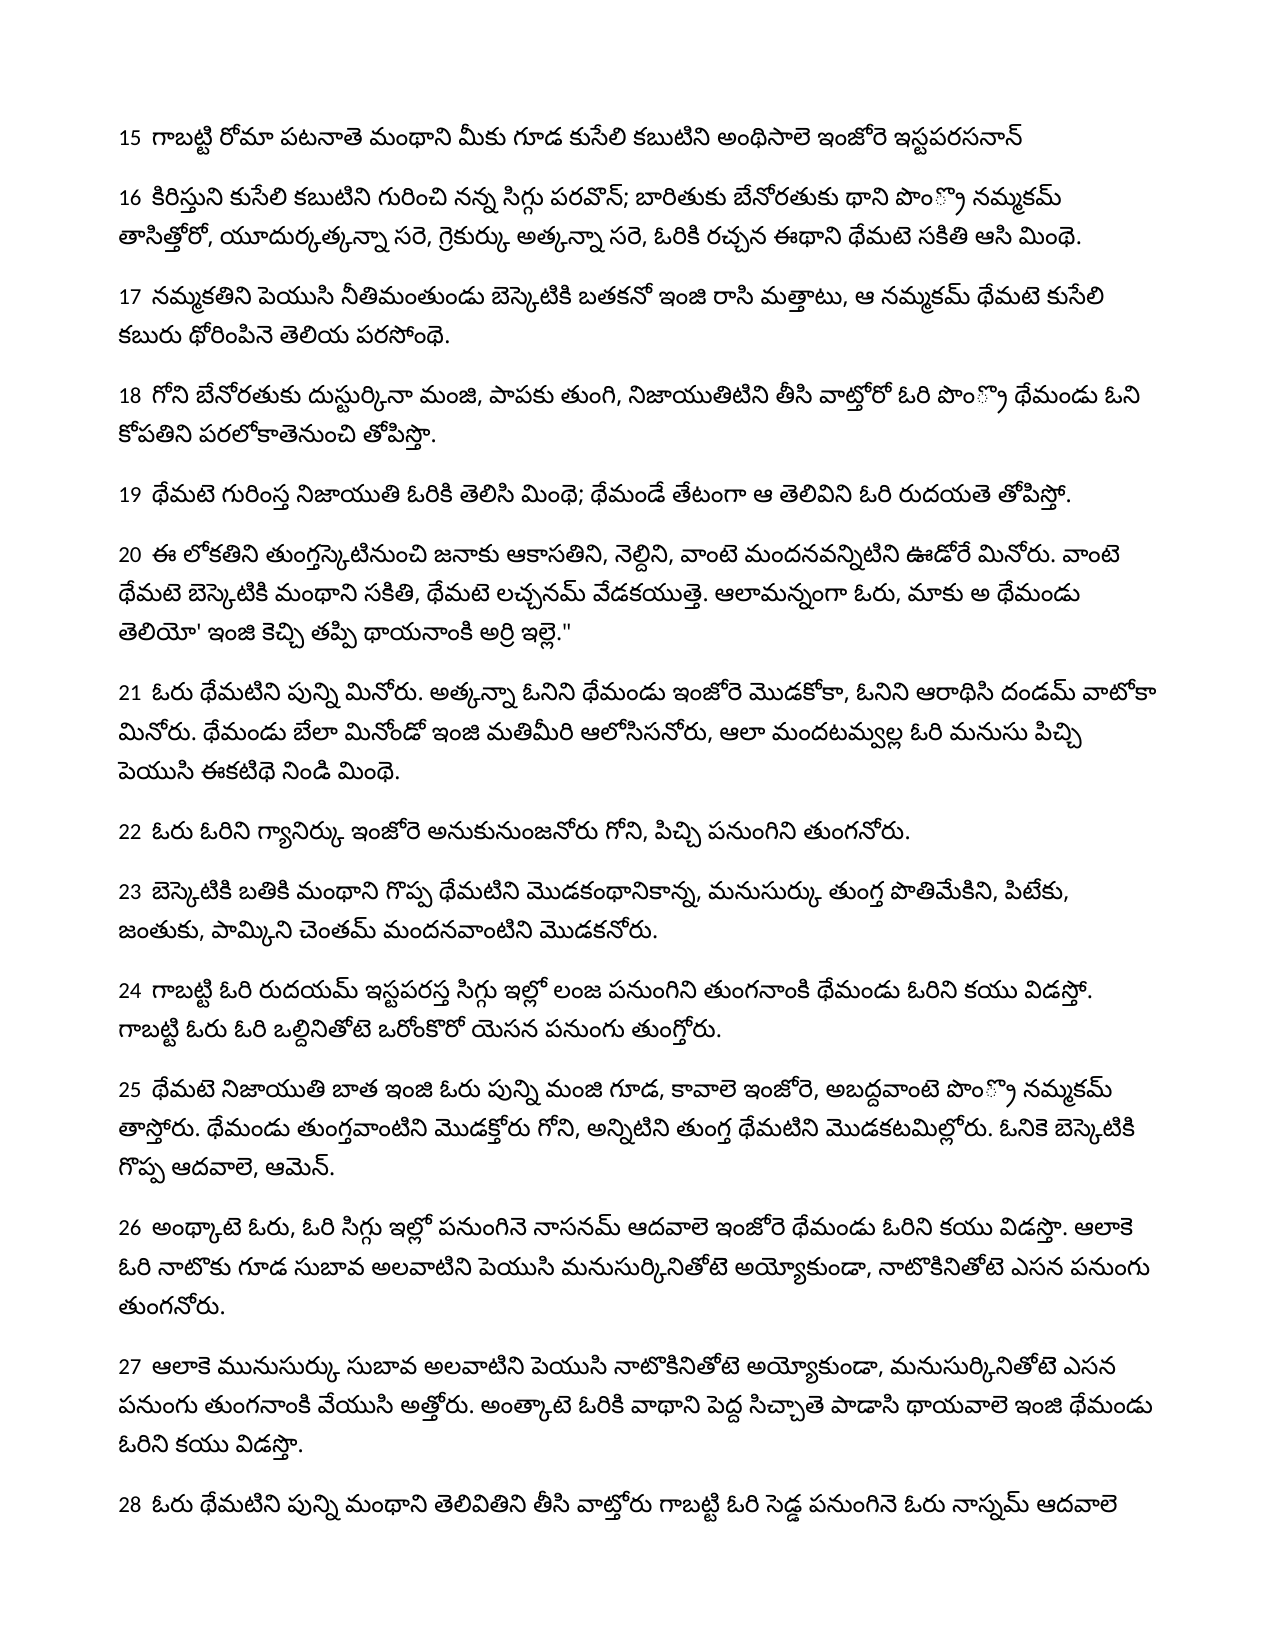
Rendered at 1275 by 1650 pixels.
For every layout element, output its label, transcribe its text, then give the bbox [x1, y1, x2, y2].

text 16 కిరిస్తుని కుసేలి కబుటిని గురించి నన్న సిగ్గు పరవొన్; బారితుకు బేనోరతుకు థాని పొం్రొ నమ్మకమ్ తాసిత్తోరో, యూదుర్కత్కన్నా సరె, గ్రెకుర్కు అత్కన్నా సరె, ఓరికి రచ్చన ఈథాని థేమటె సకితి ఆసి మింథె. [118, 178, 1157, 251]
text 26 అంథ్కాటె ఓరు, ఓరి సిగ్గు ఇల్లో పనుంగినె నాసనమ్ ఆదవాలె ఇంజోరె థేమండు ఓరిని కయు విడస్తొ. ఆలాకె ఓరి నాటొకు గూడ సుబావ అలవాటిని పెయుసి మనుసుర్కినితోటెె అయ్యోకుండా, నాటొకినితోటె ఎసన పనుంగు తుంగనోరు. [118, 1209, 1157, 1321]
text 22 ఓరు ఓరిని గ్యానిర్కు ఇంజోరె అనుకునుంజనోరు గోని, పిచ్చి పనుంగిని తుంగనోరు. [118, 812, 1157, 846]
text 27 ఆలాకె మునుసుర్కు సుబావ అలవాటిని పెయుసి నాటొకినితోటె అయ్యోకుండా, మనుసుర్కినితోటెె ఎసన పనుంగు తుంగనాంకి వేయుసి అత్తోరు. అంత్కాటె ఓరికి వాథాని పెద్ద సిచ్చాతె పాడాసి థాయవాలె ఇంజి థేమండు ఓరిని కయు విడస్తొ. [118, 1347, 1157, 1460]
text 25 థేమటె నిజాయుతి బాత ఇంజి ఓరు పున్ని మంజి గూడ, కావాలె ఇంజోరె, అబద్దవాంటె పొం్రొ నమ్మకమ్ తాస్తోరు. థేమండు తుంగ్తవాంటిని మొడక్తోరు గోని, అన్నిటిని తుంగ్త థేమటిని మొడకటమిల్లోరు. ఓనికె బెస్కెటికి గొప్ప ఆదవాలె, ఆమెన్. [118, 1071, 1157, 1183]
text 23 బెస్కెటికి బతికి మంథాని గొప్ప థేమటిని మొడకంథానికాన్న, మనుసుర్కు తుంగ్త పొతిమేకిని, పిటేకు, జంతుకు, పామ్కిని చెంతమ్ మందనవాంటిని మొడకనోరు. [118, 872, 1157, 946]
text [118, 1486, 1157, 1520]
text 18 గోని బేనోరతుకు దుస్టుర్కినా మంజి, పాపకు తుంగి, నిజాయుతిటిని తీసి వాట్తోరో ఓరి పొం్రొ థేమండు ఓని కోపతిని పరలోకాతెనుంచి తోపిస్తొ. [118, 376, 1157, 450]
text 21 ఓరు థేమటిని పున్ని మినోరు. అత్కన్నా ఓనిని థేమండు ఇంజోరె మొడకోకా, ఓనిని ఆరాథిసి దండమ్ వాటోకా మినోరు. థేమండు బేలా మినోండో ఇంజి మతిమీరి ఆలోసిసనోరు, ఆలా మందటమ్వల్ల ఓరి మనుసు పిచ్చి పెయుసి ఈకటిథె నిండి మింథె. [118, 674, 1157, 786]
text 15 గాబట్టి రోమా పటనాతె మంథాని మీకు గూడ కుసేలి కబుటిని అంథిసాలె ఇంజోరె ఇస్టపరసనాన్ [118, 118, 1157, 152]
text 17 నమ్మకతిని పెయుసి నీతిమంతుండు బెస్కెటికి బతకనో ఇంజి రాసి మత్తాటు, ఆ నమ్మకమ్ థేమటె కుసేలి కబురు థోరింపినె తెలియ పరసోంథె. [118, 277, 1157, 351]
text 19 థేమటె గురింస్త నిజాయుతి ఓరికి తెలిసి మింథె; థేమండే తేటంగా ఆ తెలివిని ఓరి రుదయతె తోపిస్తో. [118, 476, 1157, 510]
text 20 ఈ లోకతిని తుంగ్తస్కెటినుంచి జనాకు ఆకాసతిని, నెల్దిని, వాంటె మందనవన్నిటిని ఊడోరే మినోరు. వాంటె థేమటె బెస్కెటికి మంథాని సకితి, థేమటె లచ్చనమ్ వేడకయుత్తె. ఆలామన్నంగా ఓరు, మాకు అ థేమండు తెలియో' ఇంజి కెచ్చి తప్పి థాయనాంకి అర్రి ఇల్లె." [118, 536, 1157, 648]
text 24 గాబట్టి ఓరి రుదయమ్ ఇస్టపరస్త సిగ్గు ఇల్లో లంజ పనుంగిని తుంగనాంకి థేమండు ఓరిని కయు విడస్తో. గాబట్టి ఓరు ఓరి ఒల్దినితోటె ఒరోంకొరో యెసన పనుంగు తుంగ్తోరు. [118, 971, 1157, 1045]
